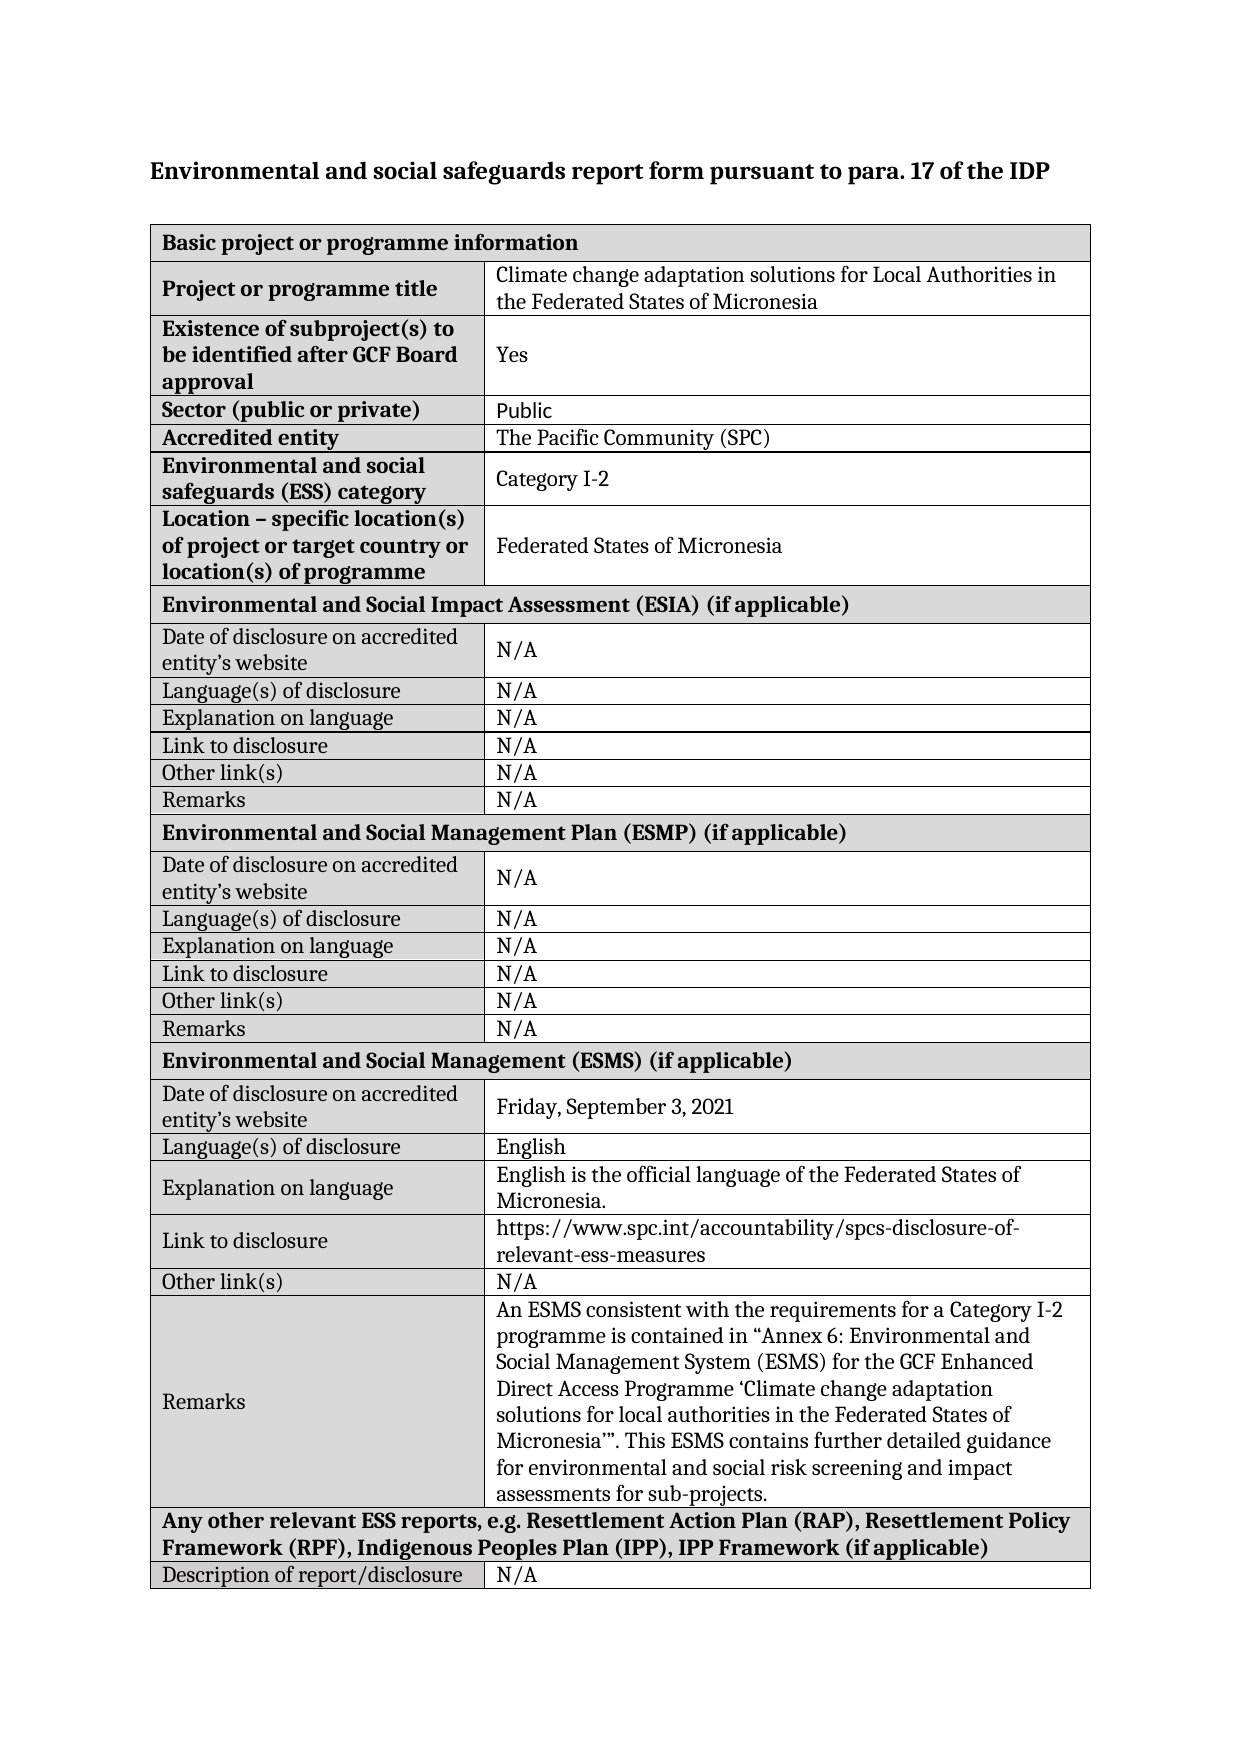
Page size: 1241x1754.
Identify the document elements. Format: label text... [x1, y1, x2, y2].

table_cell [151, 1562, 484, 1588]
table_cell English is the official language of the Federated States of Micronesia. [485, 1161, 1090, 1214]
table_cell N/A [485, 988, 1090, 1014]
table_cell Other link(s) [151, 1269, 484, 1295]
table_cell Language(s) of disclosure [151, 678, 484, 704]
table_cell [485, 396, 1090, 424]
table_cell N/A [485, 961, 1090, 987]
table_cell N/A [485, 760, 1090, 786]
table_cell N/A [485, 1269, 1090, 1295]
table_cell English [485, 1134, 1090, 1160]
table_cell Link to disclosure [151, 733, 484, 759]
table_cell https://www.spc.int/accountability/spcs-disclosure-of-relevant-ess-measures [485, 1215, 1090, 1268]
table_cell Language(s) of disclosure [151, 1134, 484, 1160]
table_cell Environmental and Social Management Plan (ESMP) (if applicable) [151, 815, 1090, 851]
table_cell N/A [485, 906, 1090, 932]
table_cell Other link(s) [151, 760, 484, 786]
table_cell Remarks [151, 1296, 484, 1507]
table_cell Climate change adaptation solutions for Local Authorities in the Federated States of Micronesia [485, 262, 1090, 315]
table_cell Existence of subproject(s) to be identified after GCF Board approval [151, 316, 484, 395]
table_cell Date of disclosure on accredited entity’s website [151, 1080, 484, 1133]
table_cell Link to disclosure [151, 961, 484, 987]
table_cell Federated States of Micronesia [485, 506, 1090, 585]
table_header Basic project or programme information [151, 225, 1090, 261]
table_cell N/A [485, 1015, 1090, 1042]
table_cell Project or programme title [151, 262, 484, 315]
table_cell Explanation on language [151, 933, 484, 959]
table_cell Link to disclosure [151, 1215, 484, 1268]
table_cell Other link(s) [151, 988, 484, 1014]
table_cell Date of disclosure on accredited entity’s website [151, 624, 484, 677]
table_cell Environmental and social safeguards (ESS) category [151, 453, 484, 505]
table_cell N/A [485, 787, 1090, 813]
table_cell N/A [485, 933, 1090, 959]
table_cell An ESMS consistent with the requirements for a programme is contained in “Annex 6: Environmental and Social Management System (ESMS) for the GCF Enhanced Direct Access Programme ‘Climate change adaptation solutions for local authorities in the Federated States of Micronesia’”. This ESMS contains further detailed guidance for environmental and social risk screening and impact assessments for sub-projects. [485, 1296, 1090, 1507]
table_cell Date of disclosure on accredited entity’s website [151, 852, 484, 905]
table_cell Explanation on language [151, 1161, 484, 1214]
table_cell Remarks [151, 1015, 484, 1042]
table_cell Language(s) of disclosure [151, 906, 484, 932]
text Environmental and social safeguards report form pursuant to para. 17 of the IDP [150, 150, 1090, 187]
table_cell Remarks [151, 787, 484, 813]
table_cell Sector (public or private) [151, 396, 484, 424]
table_cell Environmental and Social Management (ESMS) (if applicable) [151, 1043, 1090, 1079]
table_cell Accredited entity [151, 425, 484, 451]
table_cell Any other relevant ESS reports, e.g. Resettlement Action Plan (RAP), Resettlement Policy Framework (RPF), Indigenous Peoples Plan (IPP), IPP Framework (if applicable) [151, 1508, 1090, 1561]
table_cell Environmental and Social Impact Assessment (ESIA) (if applicable) [151, 586, 1090, 623]
table_cell N/A [485, 705, 1090, 731]
table_cell [485, 453, 1090, 505]
table_cell N/A [485, 733, 1090, 759]
table_cell Location – specific location(s) of project or target country or location(s) of programme [151, 506, 484, 585]
table_cell The Pacific Community (SPC) [485, 425, 1090, 451]
table_cell [485, 316, 1090, 395]
table_cell Explanation on language [151, 705, 484, 731]
table_cell N/A [485, 678, 1090, 704]
